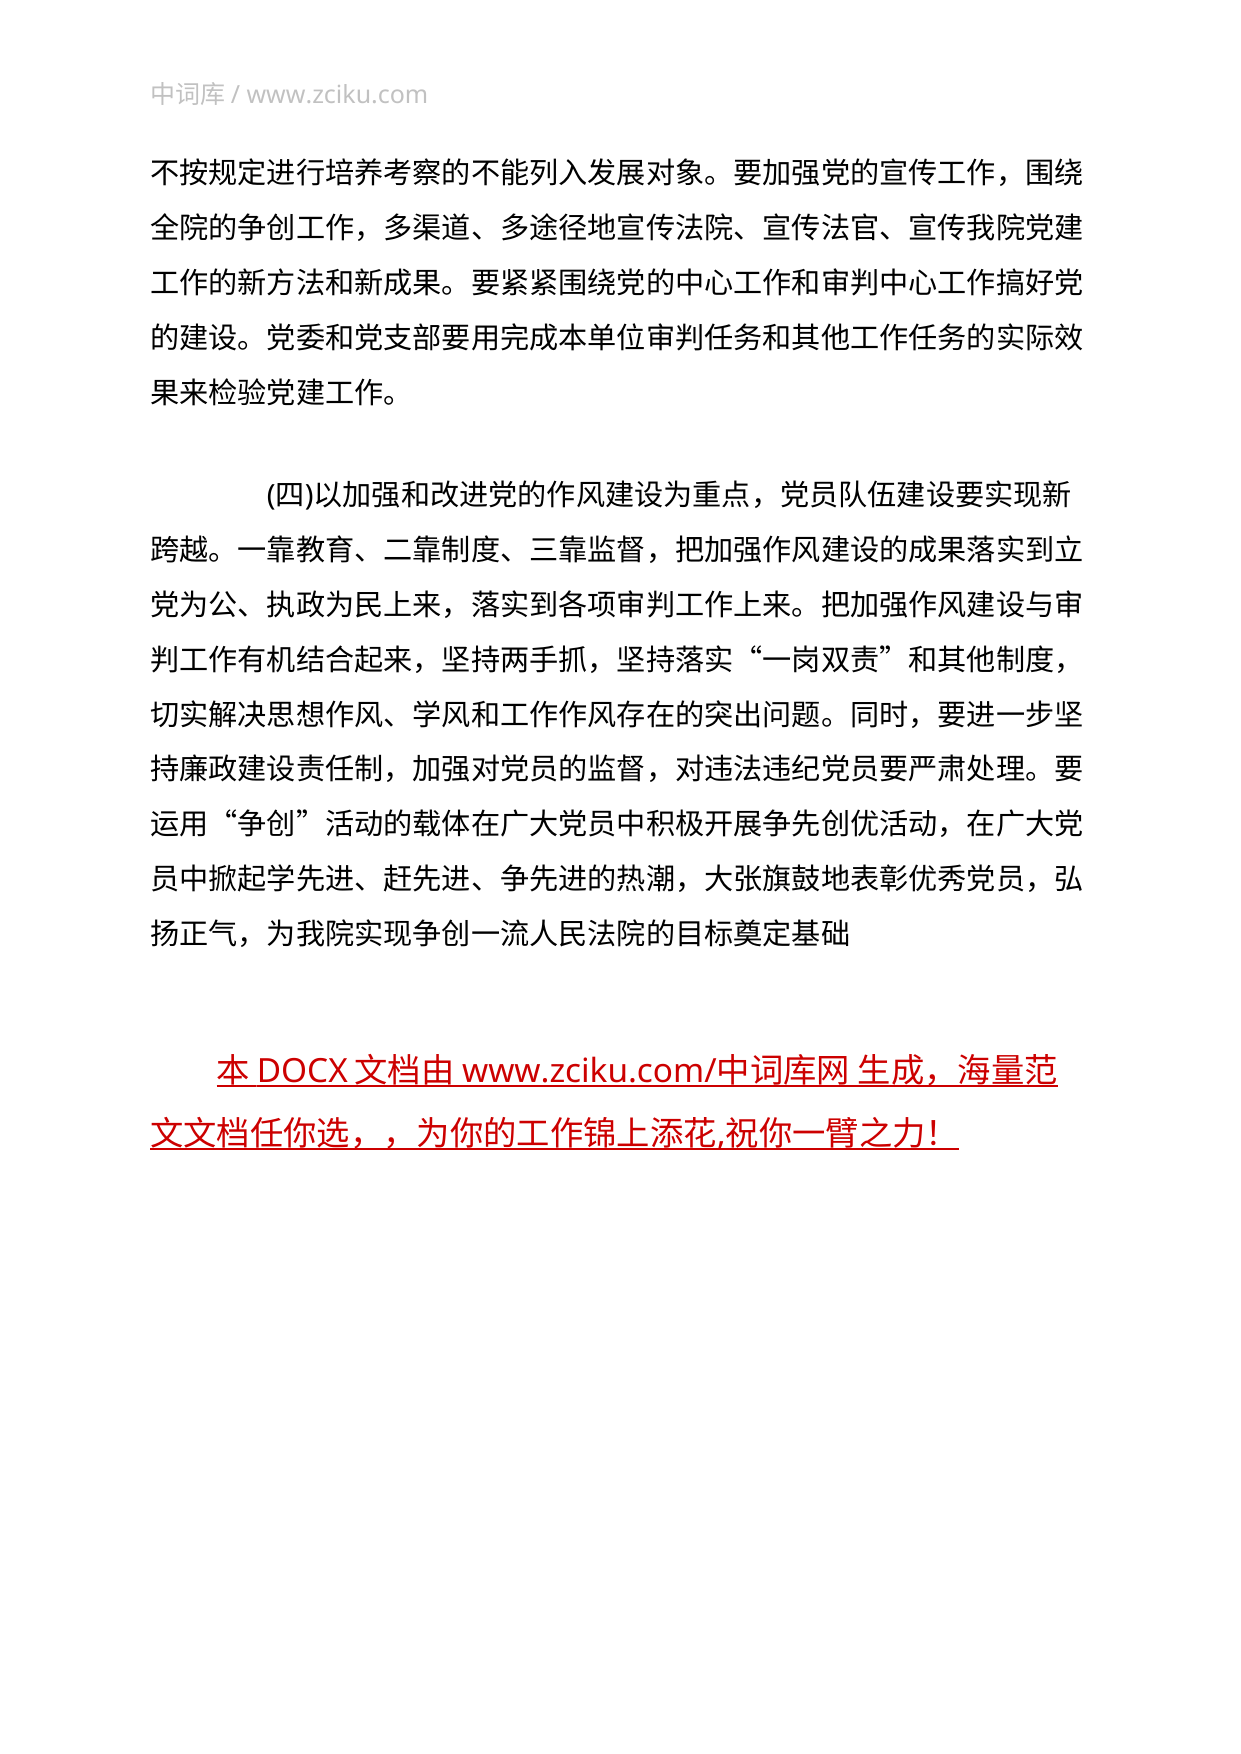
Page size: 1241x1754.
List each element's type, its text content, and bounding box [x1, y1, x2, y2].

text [150, 150, 1090, 412]
text (四)以加强和改进党的作风建设为重点，党员队伍建设要实现新跨越。一靠教育、二靠制度、三靠监督，把加强作风建设的成果落实到立党为公、执政为民上来，落实到各项审判工作上来。把加强作风建设与审判工作有机结合起来，坚持两手抓，坚持落实“一岗双责”和其他制度，切实解决思想作风、学风和工作作风存在的突出问题。同时，要进一步坚持廉政建设责任制，加强对党员的监督，对违法违纪党员要严肃处理。要运用“争创”活动的载体在广大党员中积极开展争先创优活动，在广大党员中掀起学先进、赶先进、争先进的热潮，大张旗鼓地表彰优秀党员，弘扬正气，为我院实现争创一流人民法院的目标奠定基础 [150, 471, 1090, 953]
text 本DOCX文档由 www.zciku.com/中词库网 生成，海量范文文档任你选，，为你的工作锦上添花,祝你一臂之力！ [150, 1044, 1090, 1155]
